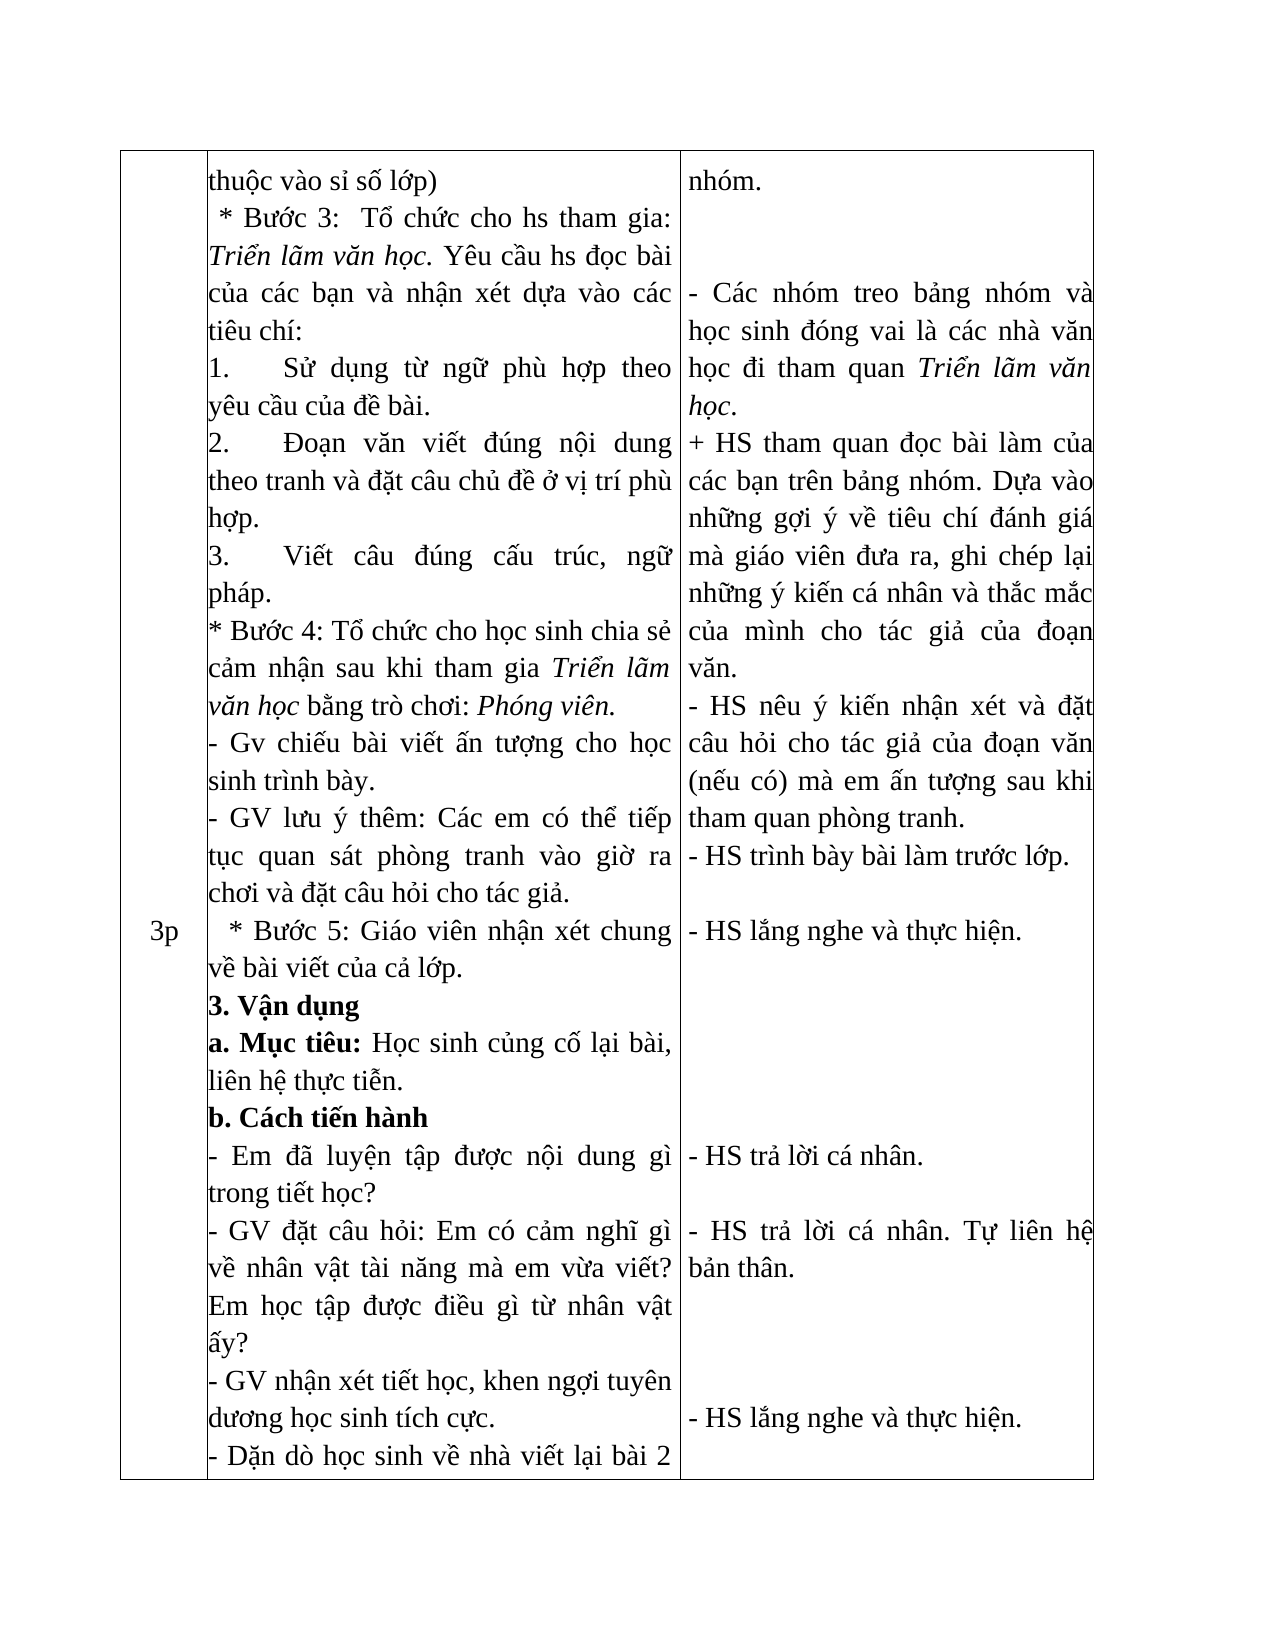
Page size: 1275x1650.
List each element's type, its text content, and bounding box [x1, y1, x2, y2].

table_cell 5p 27p 3p [121, 151, 207, 1479]
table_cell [208, 151, 680, 1479]
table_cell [681, 151, 1093, 1479]
